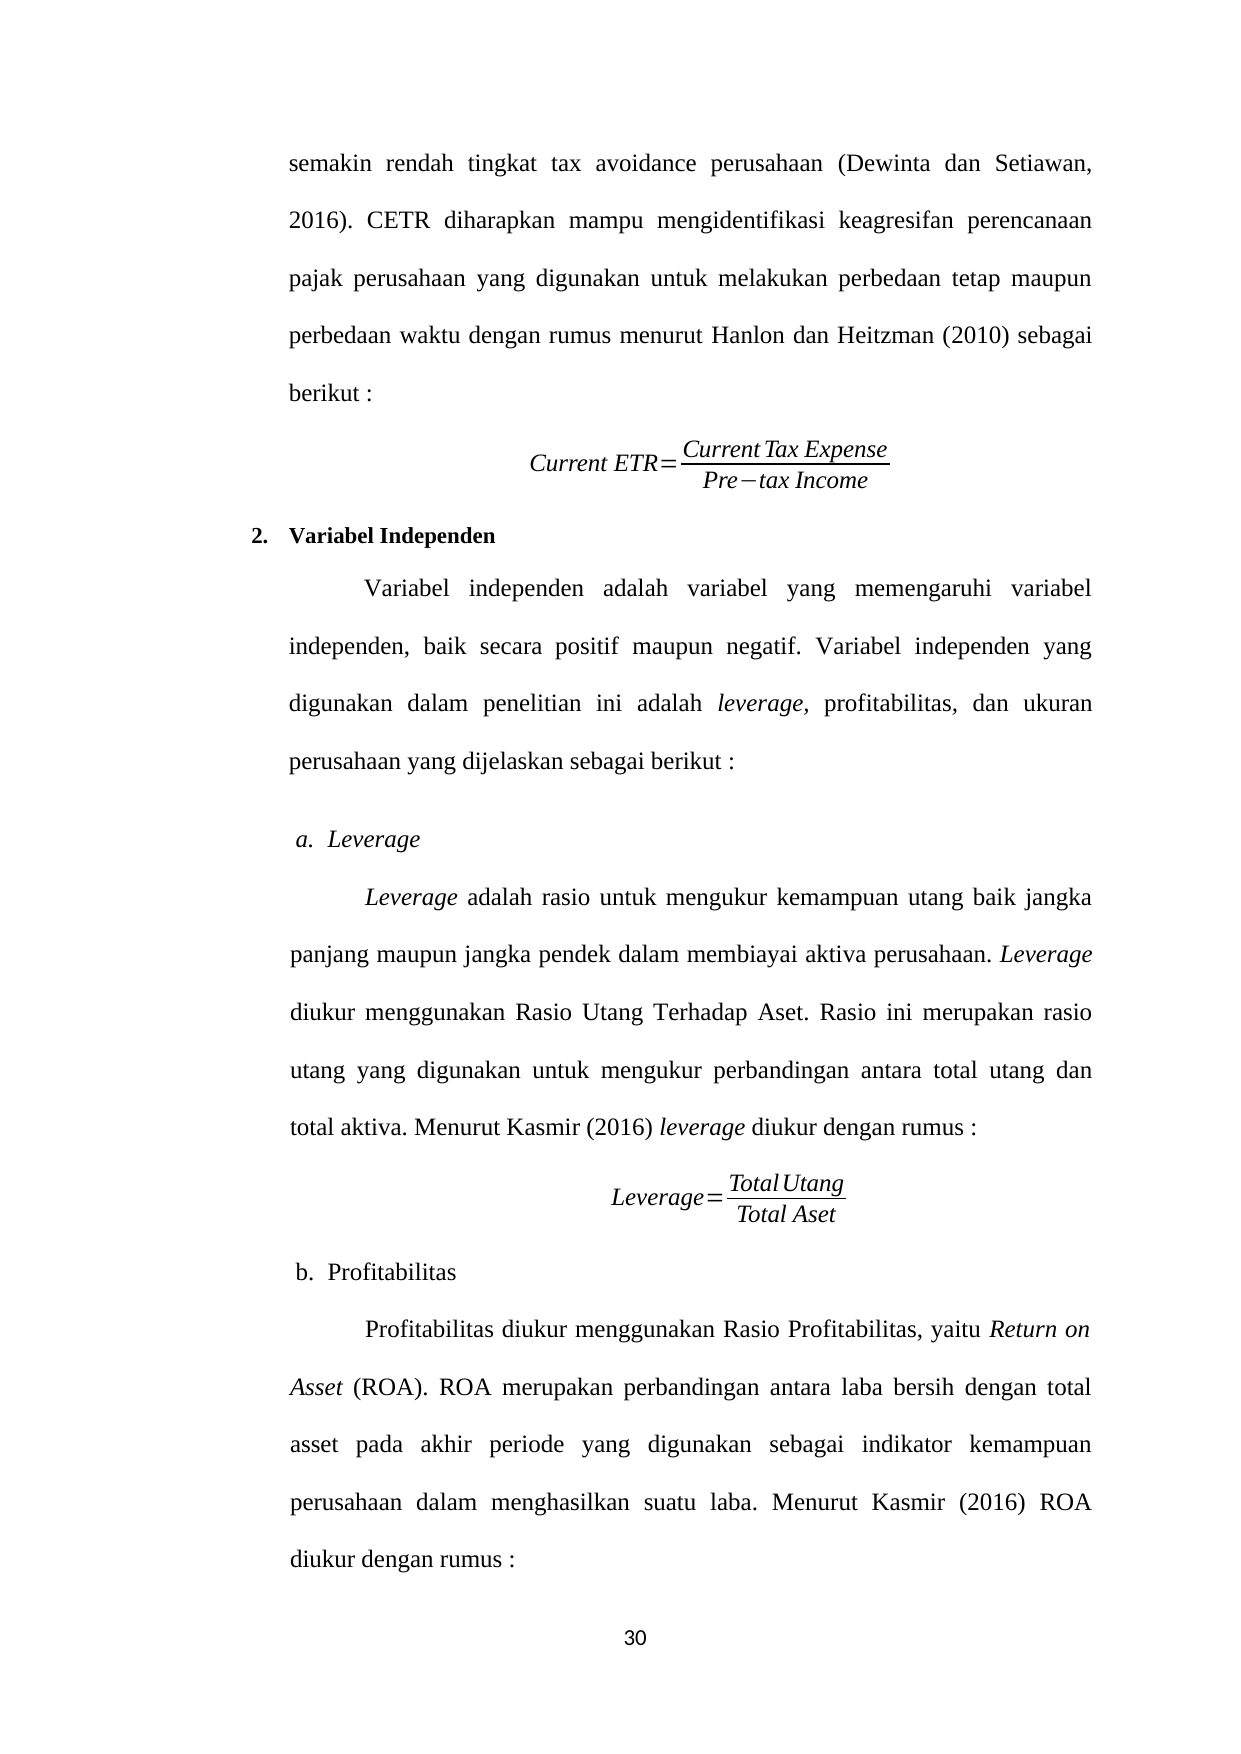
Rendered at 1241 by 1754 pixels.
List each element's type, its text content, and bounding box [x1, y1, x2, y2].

list Leverage [295, 824, 1092, 853]
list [288, 148, 1092, 406]
text Variabel independen adalah variabel yang memengaruhi variabel independen, baik secara positif maupun negatif. Variabel independen yang digunakan dalam penelitian ini adalah leverage, profitabilitas, dan ukuran perusahaan yang dijelaskan sebagai berikut : [288, 573, 1092, 775]
text Leverage adalah rasio untuk mengukur kemampuan utang baik jangka panjang maupun jangka pendek dalam membiayai aktiva perusahaan. Leverage diukur menggunakan Rasio Utang Terhadap Aset. Rasio ini merupakan rasio utang yang digunakan untuk mengukur perbandingan antara total utang dan total aktiva. Menurut Kasmir (2016) leverage diukur dengan rumus : [290, 882, 1092, 1141]
text Profitabilitas diukur menggunakan Rasio Profitabilitas, yaitu Return on Asset (ROA). ROA merupakan perbandingan antara laba bersih dengan total asset pada akhir periode yang digunakan sebagai indikator kemampuan perusahaan dalam menghasilkan suatu laba. Menurut Kasmir (2016) ROA diukur dengan rumus : [290, 1314, 1092, 1573]
list Variabel Independen [251, 522, 1092, 548]
list Profitabilitas [295, 1257, 1092, 1285]
